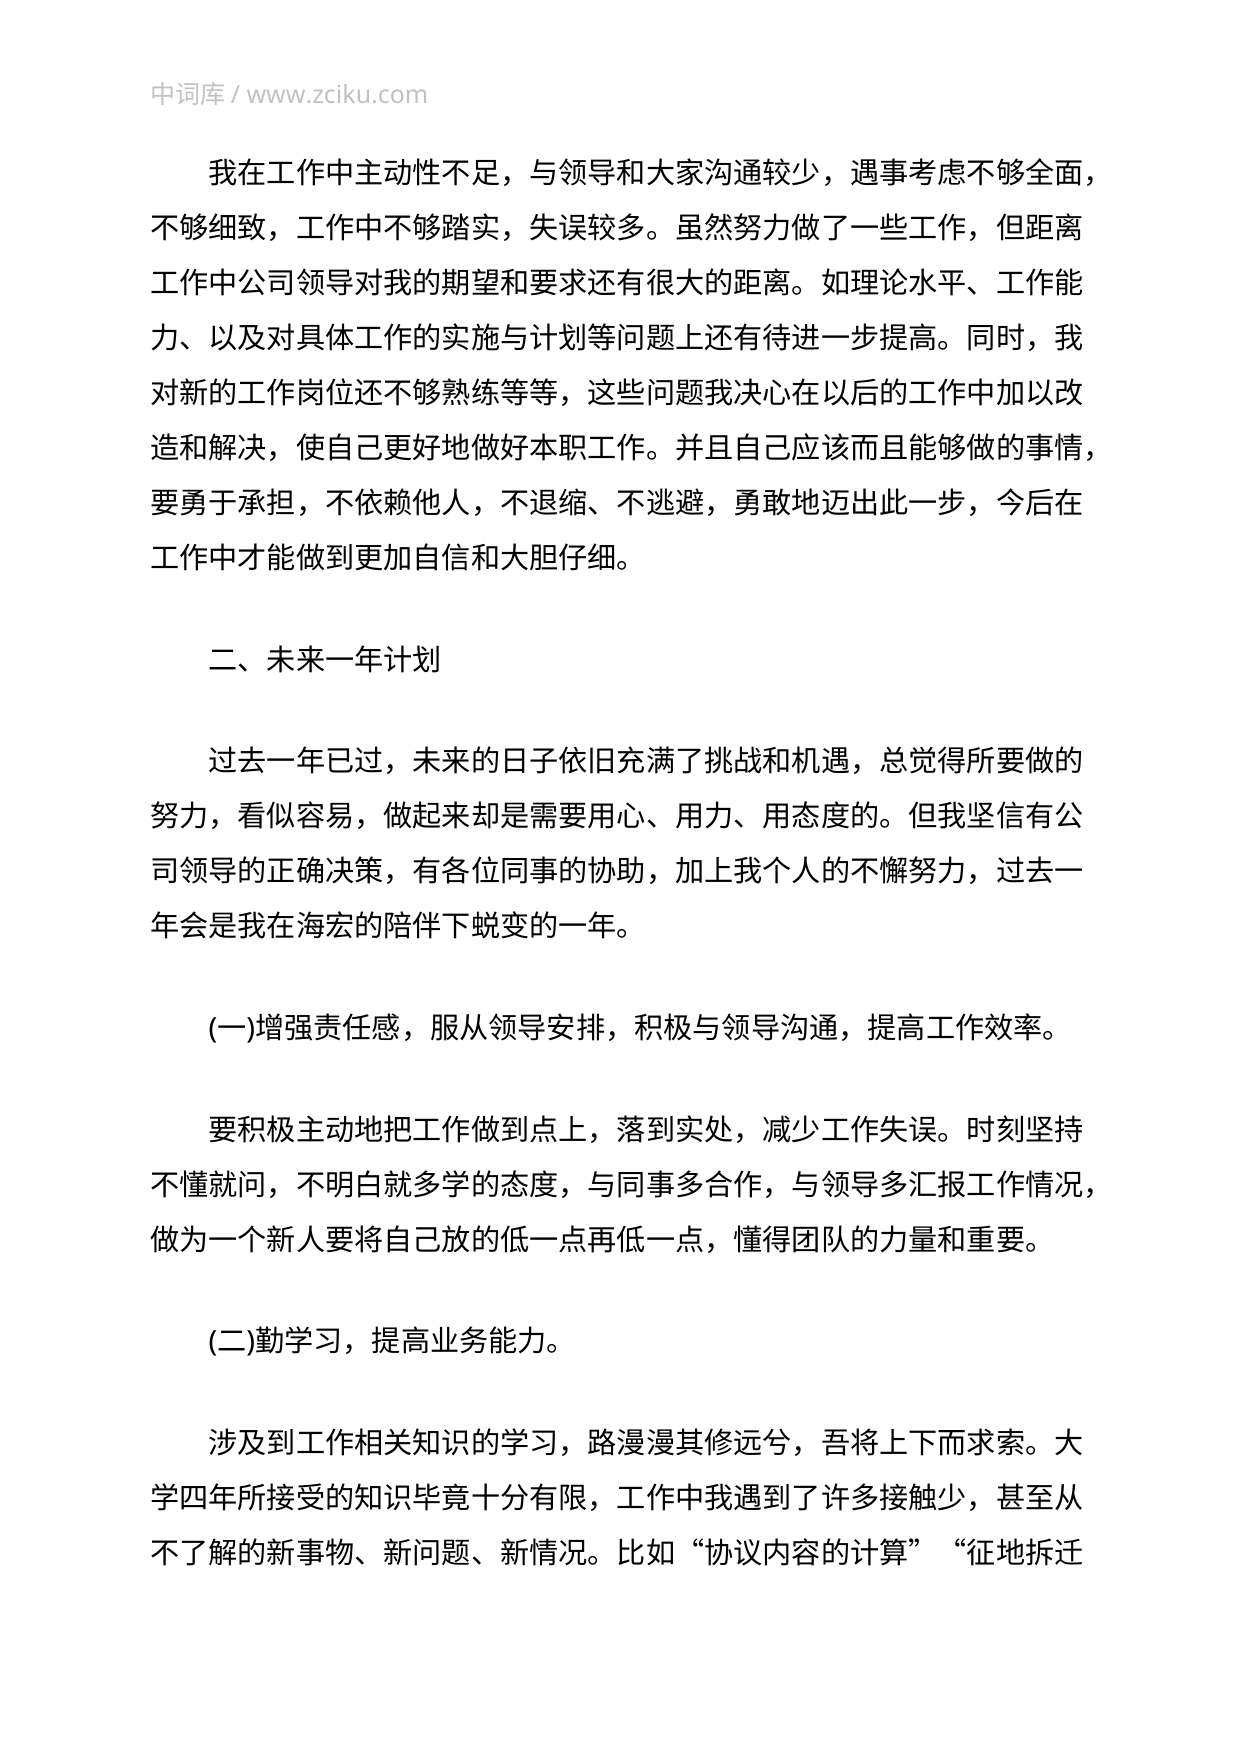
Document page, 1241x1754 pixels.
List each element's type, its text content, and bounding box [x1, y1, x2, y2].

text 我在工作中主动性不足，与领导和大家沟通较少，遇事考虑不够全面，不够细致，工作中不够踏实，失误较多。虽然努力做了一些工作，但距离工作中公司领导对我的期望和要求还有很大的距离。如理论水平、工作能力、以及对具体工作的实施与计划等问题上还有待进一步提高。同时，我对新的工作岗位还不够熟练等等，这些问题我决心在以后的工作中加以改造和解决，使自己更好地做好本职工作。并且自己应该而且能够做的事情，要勇于承担，不依赖他人，不退缩、不逃避，勇敢地迈出此一步，今后在工作中才能做到更加自信和大胆仔细。 [150, 150, 1090, 577]
text 要积极主动地把工作做到点上，落到实处，减少工作失误。时刻坚持不懂就问，不明白就多学的态度，与同事多合作，与领导多汇报工作情况，做为一个新人要将自己放的低一点再低一点，懂得团队的力量和重要。 [150, 1106, 1090, 1258]
text (二)勤学习，提高业务能力。 [150, 1318, 1090, 1360]
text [150, 1420, 1090, 1572]
text 过去一年已过，未来的日子依旧充满了挑战和机遇，总觉得所要做的努力，看似容易，做起来却是需要用心、用力、用态度的。但我坚信有公司领导的正确决策，有各位同事的协助，加上我个人的不懈努力，过去一年会是我在海宏的陪伴下蜕变的一年。 [150, 738, 1090, 945]
text (一)增强责任感，服从领导安排，积极与领导沟通，提高工作效率。 [150, 1004, 1090, 1047]
text 二、未来一年计划 [150, 636, 1090, 678]
